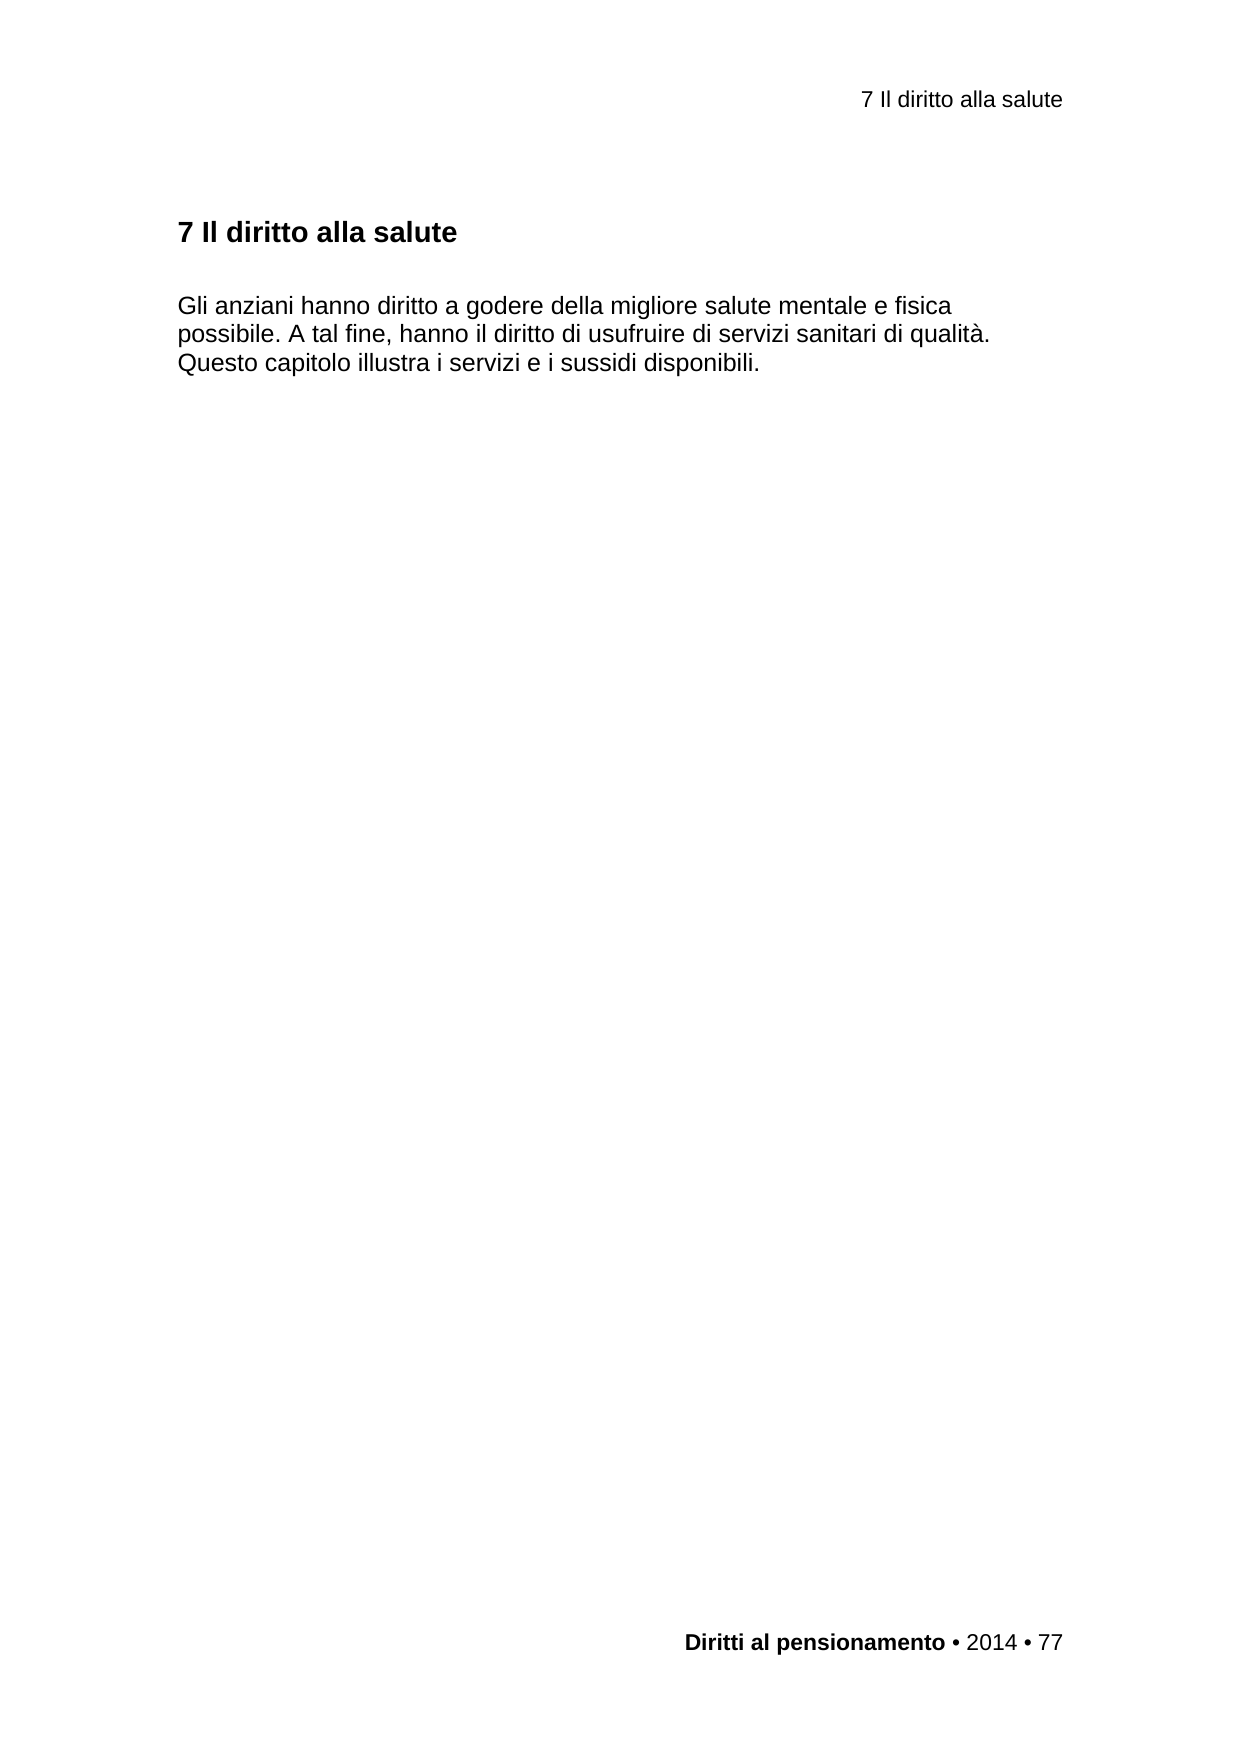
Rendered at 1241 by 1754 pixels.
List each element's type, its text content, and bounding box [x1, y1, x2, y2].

text Gli anziani hanno diritto a godere della migliore salute mentale e fisica possibile. A tal fine, hanno il diritto di usufruire di servizi sanitari di qualità. Questo capitolo illustra i servizi e i sussidi disponibili. [177, 291, 1063, 377]
subtitle Il diritto alla salute [177, 215, 1063, 248]
